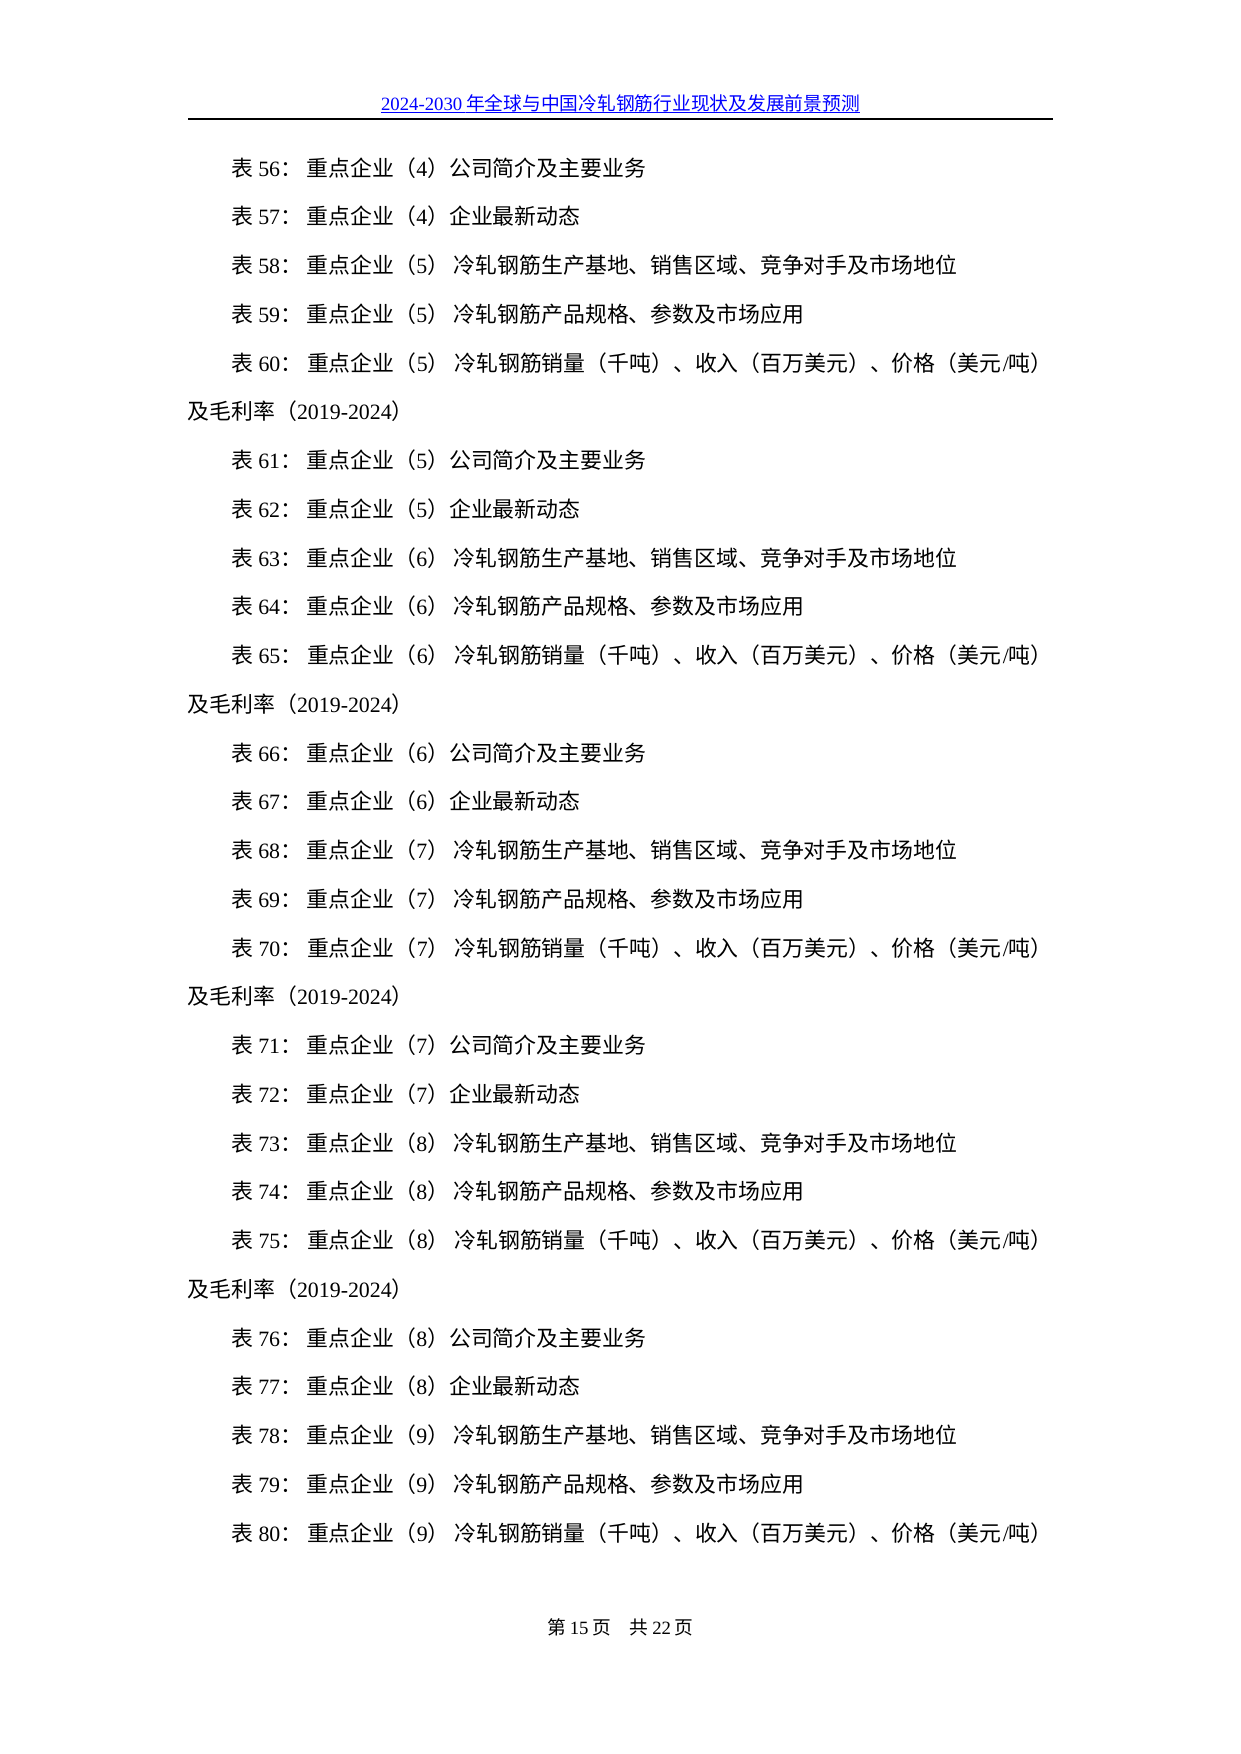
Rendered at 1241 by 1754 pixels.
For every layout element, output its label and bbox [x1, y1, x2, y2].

text [187, 150, 1053, 1548]
